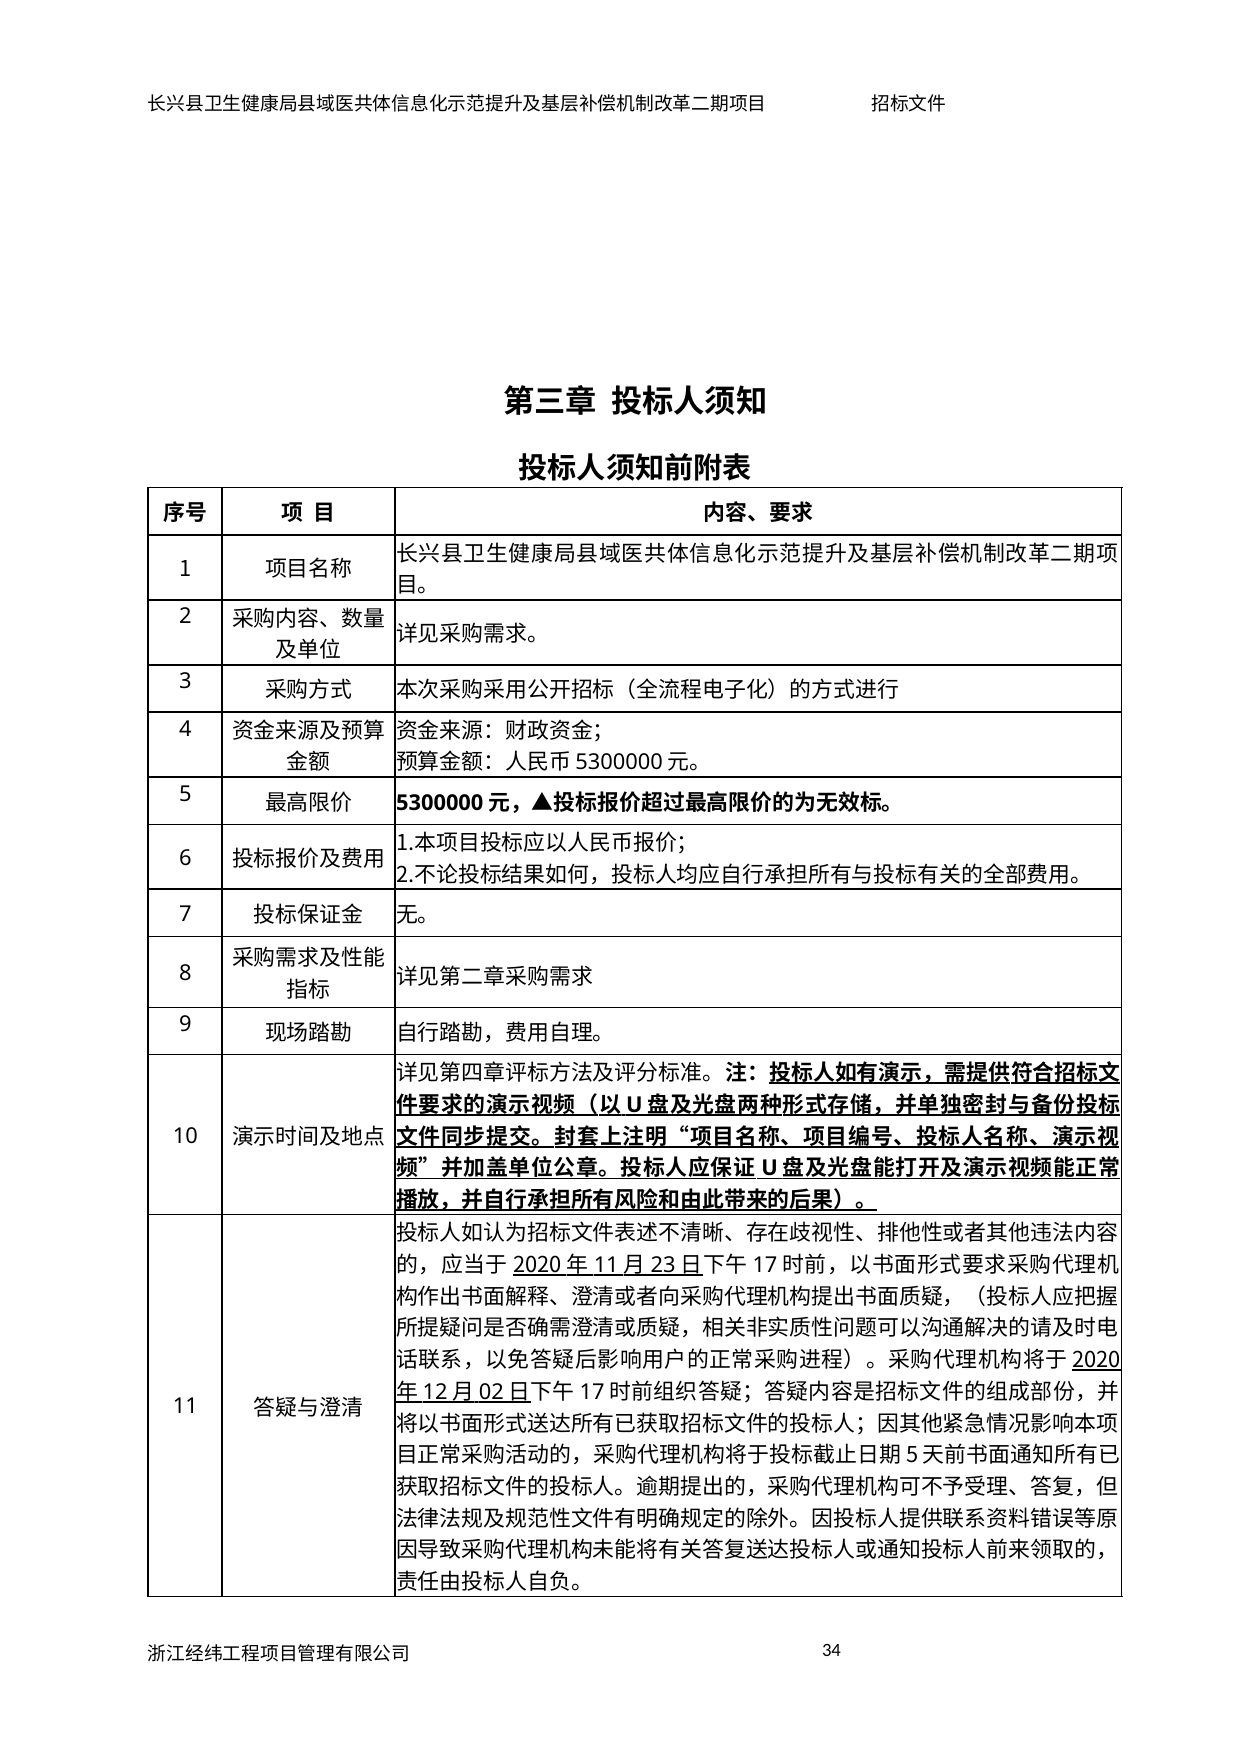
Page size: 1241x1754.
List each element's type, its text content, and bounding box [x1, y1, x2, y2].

table_header 内容、要求 [396, 488, 1121, 534]
subtitle 投标人须知 [148, 377, 1122, 422]
table_cell 4 [149, 713, 221, 776]
table_header 项 目 [223, 488, 394, 534]
table_cell 详见第二章采购需求 [396, 937, 1121, 1006]
table_cell 1.本项目投标应以人民币报价； 2.不论投标结果如何，投标人均应自行承担所有与投标有关的全部费用。 [396, 825, 1121, 888]
table_cell 无。 [396, 890, 1121, 936]
table_cell 2 [149, 601, 221, 664]
table_cell 7 [149, 890, 221, 936]
table_cell 详见第四章评标方法及评分标准。注：投标人如有演示，需提供符合招标文件要求的演示视频（以U盘及光盘两种形式存储，并单独密封与备份投标文件同步提交。封套上注明“项目名称、项目编号、投标人名称、演示视频”并加盖单位公章。投标人应保证U盘及光盘能打开及演示视频能正常播放，并自行承担所有风险和由此带来的后果）。 [396, 1055, 1121, 1214]
table_cell 5300000元，▲投标报价超过最高限价的为无效标。 [396, 778, 1121, 823]
table_cell 自行踏勘，费用自理。 [396, 1008, 1121, 1054]
table_cell 资金来源及预算金额 [223, 713, 394, 776]
table_cell 5 [149, 778, 221, 823]
table_cell 演示时间及地点 [223, 1055, 394, 1214]
table_cell 答疑与澄清 [223, 1215, 394, 1596]
table_header 序号 [149, 488, 221, 534]
table_cell 8 [149, 937, 221, 1006]
table_cell 6 [149, 825, 221, 888]
table_cell 采购需求及性能指标 [223, 937, 394, 1006]
table_cell 现场踏勘 [223, 1008, 394, 1054]
table_cell 长兴县卫生健康局县域医共体信息化示范提升及基层补偿机制改革二期项目。 [396, 536, 1121, 599]
table_cell 采购内容、数量及单位 [223, 601, 394, 664]
table_cell 9 [149, 1008, 221, 1054]
table_cell 项目名称 [223, 536, 394, 599]
table_cell 投标保证金 [223, 890, 394, 936]
table_cell 资金来源：财政资金； 预算金额：人民币5300000元。 [396, 713, 1121, 776]
table_cell 投标人如认为招标文件表述不清晰、存在歧视性、排他性或者其他违法内容的，应当于2020年11月23日下午17时前，以书面形式要求采购代理机构作出书面解释、澄清或者向采购代理机构提出书面质疑，（投标人应把握所提疑问是否确需澄清或质疑，相关非实质性问题可以沟通解决的请及时电话联系，以免答疑后影响用户的正常采购进程）。采购代理机构将于2020年12月02日下午17时前组织答疑；答疑内容是招标文件的组成部份，并将以书面形式送达所有已获取招标文件的投标人；因其他紧急情况影响本项目正常采购活动的，采购代理机构将于投标截止日期5天前书面通知所有已获取招标文件的投标人。逾期提出的，采购代理机构可不予受理、答复，但法律法规及规范性文件有明确规定的除外。因投标人提供联系资料错误等原因导致采购代理机构未能将有关答复送达投标人或通知投标人前来领取的，责任由投标人自负。 [396, 1215, 1121, 1596]
table_cell 本次采购采用公开招标（全流程电子化）的方式进行 [396, 666, 1121, 711]
subtitle 投标人须知前附表 [148, 444, 1122, 487]
table_cell 1 [149, 536, 221, 599]
table_cell 3 [149, 666, 221, 711]
table_cell 10 [149, 1055, 221, 1214]
table_cell 投标报价及费用 [223, 825, 394, 888]
table_cell 最高限价 [223, 778, 394, 823]
table_cell 11 [149, 1215, 221, 1596]
table_cell 详见采购需求。 [396, 601, 1121, 664]
table_cell 采购方式 [223, 666, 394, 711]
